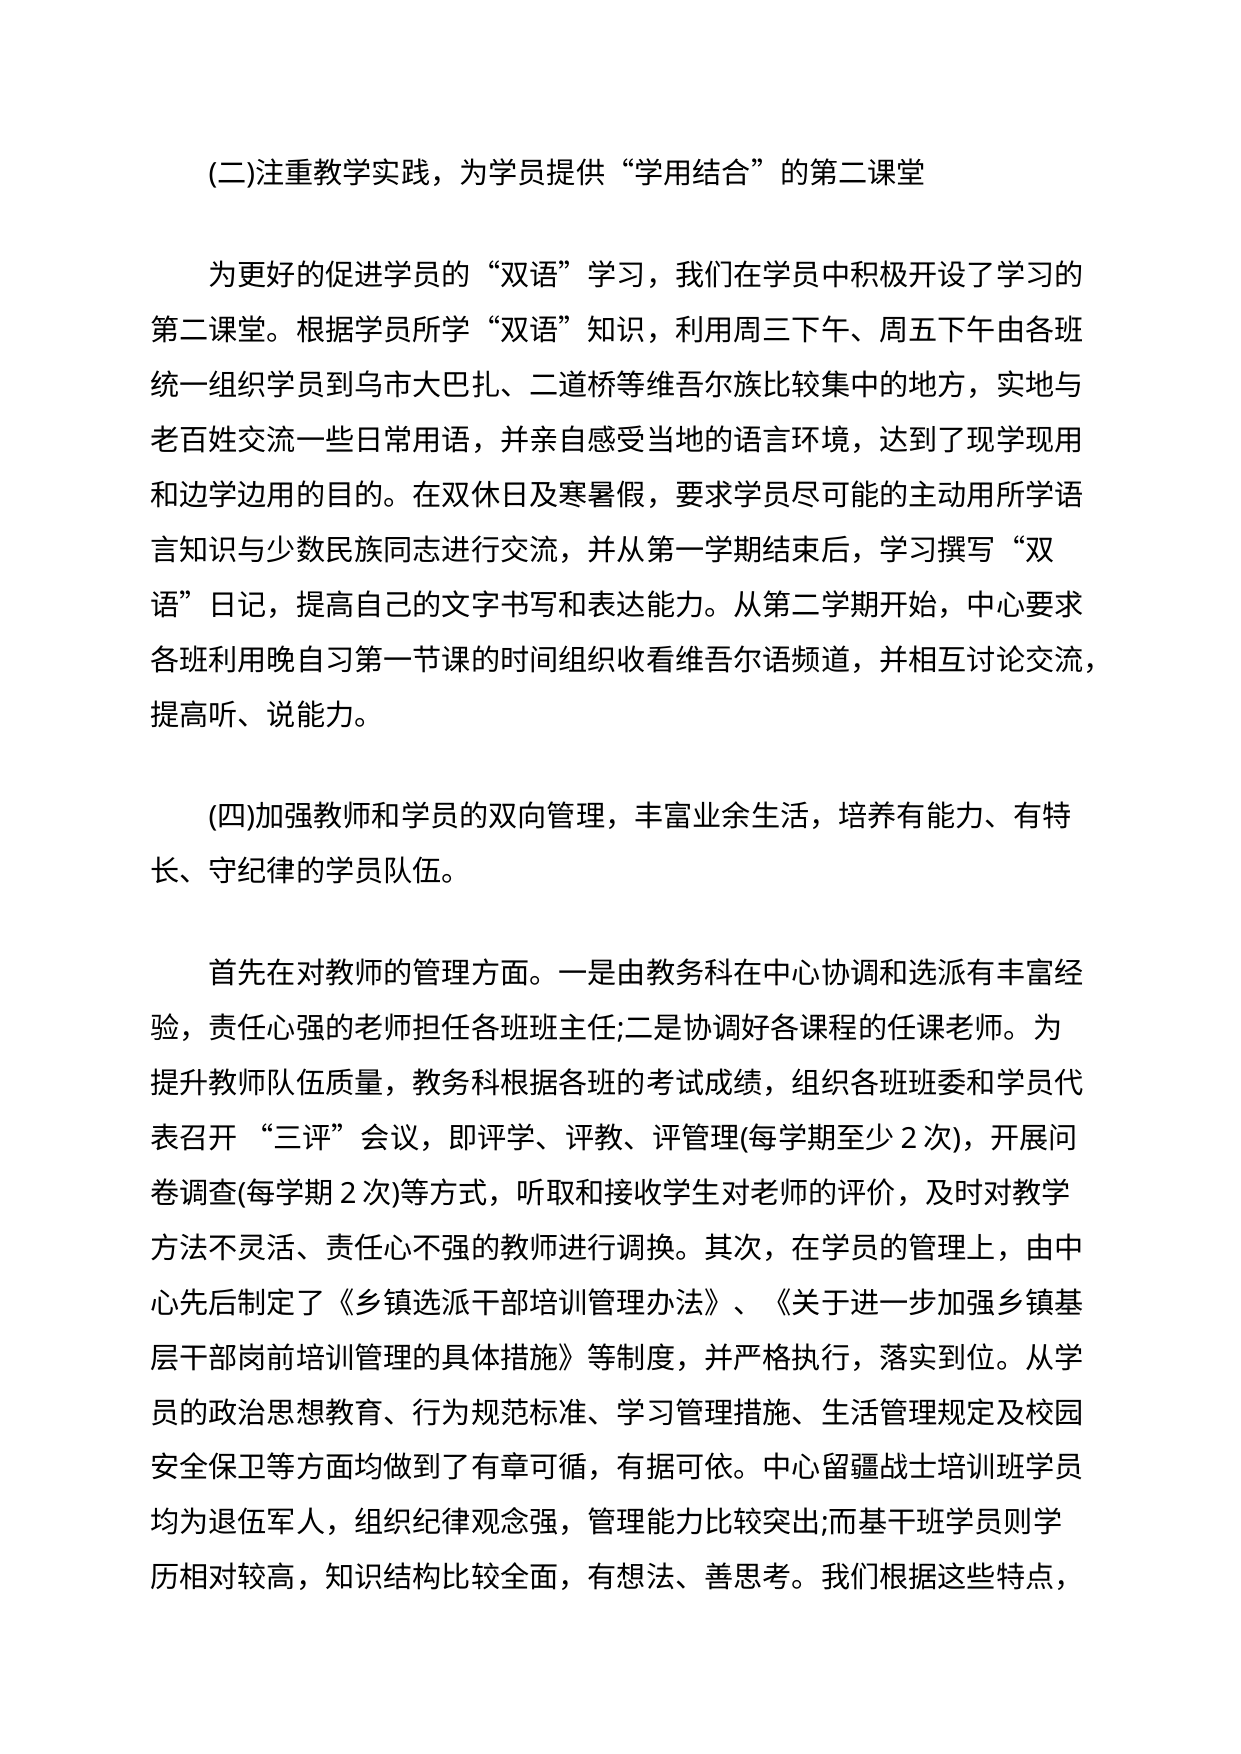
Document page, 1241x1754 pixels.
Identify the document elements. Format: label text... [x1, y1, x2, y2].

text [150, 950, 1090, 1596]
text 为更好的促进学员的“双语”学习，我们在学员中积极开设了学习的第二课堂。根据学员所学“双语”知识，利用周三下午、周五下午由各班统一组织学员到乌市大巴扎、二道桥等维吾尔族比较集中的地方，实地与老百姓交流一些日常用语，并亲自感受当地的语言环境，达到了现学现用和边学边用的目的。在双休日及寒暑假，要求学员尽可能的主动用所学语言知识与少数民族同志进行交流，并从第一学期结束后，学习撰写“双语”日记，提高自己的文字书写和表达能力。从第二学期开始，中心要求各班利用晚自习第一节课的时间组织收看维吾尔语频道，并相互讨论交流，提高听、说能力。 [150, 252, 1090, 733]
text (四)加强教师和学员的双向管理，丰富业余生活，培养有能力、有特长、守纪律的学员队伍。 [150, 793, 1090, 890]
text (二)注重教学实践，为学员提供“学用结合”的第二课堂 [150, 150, 1090, 192]
